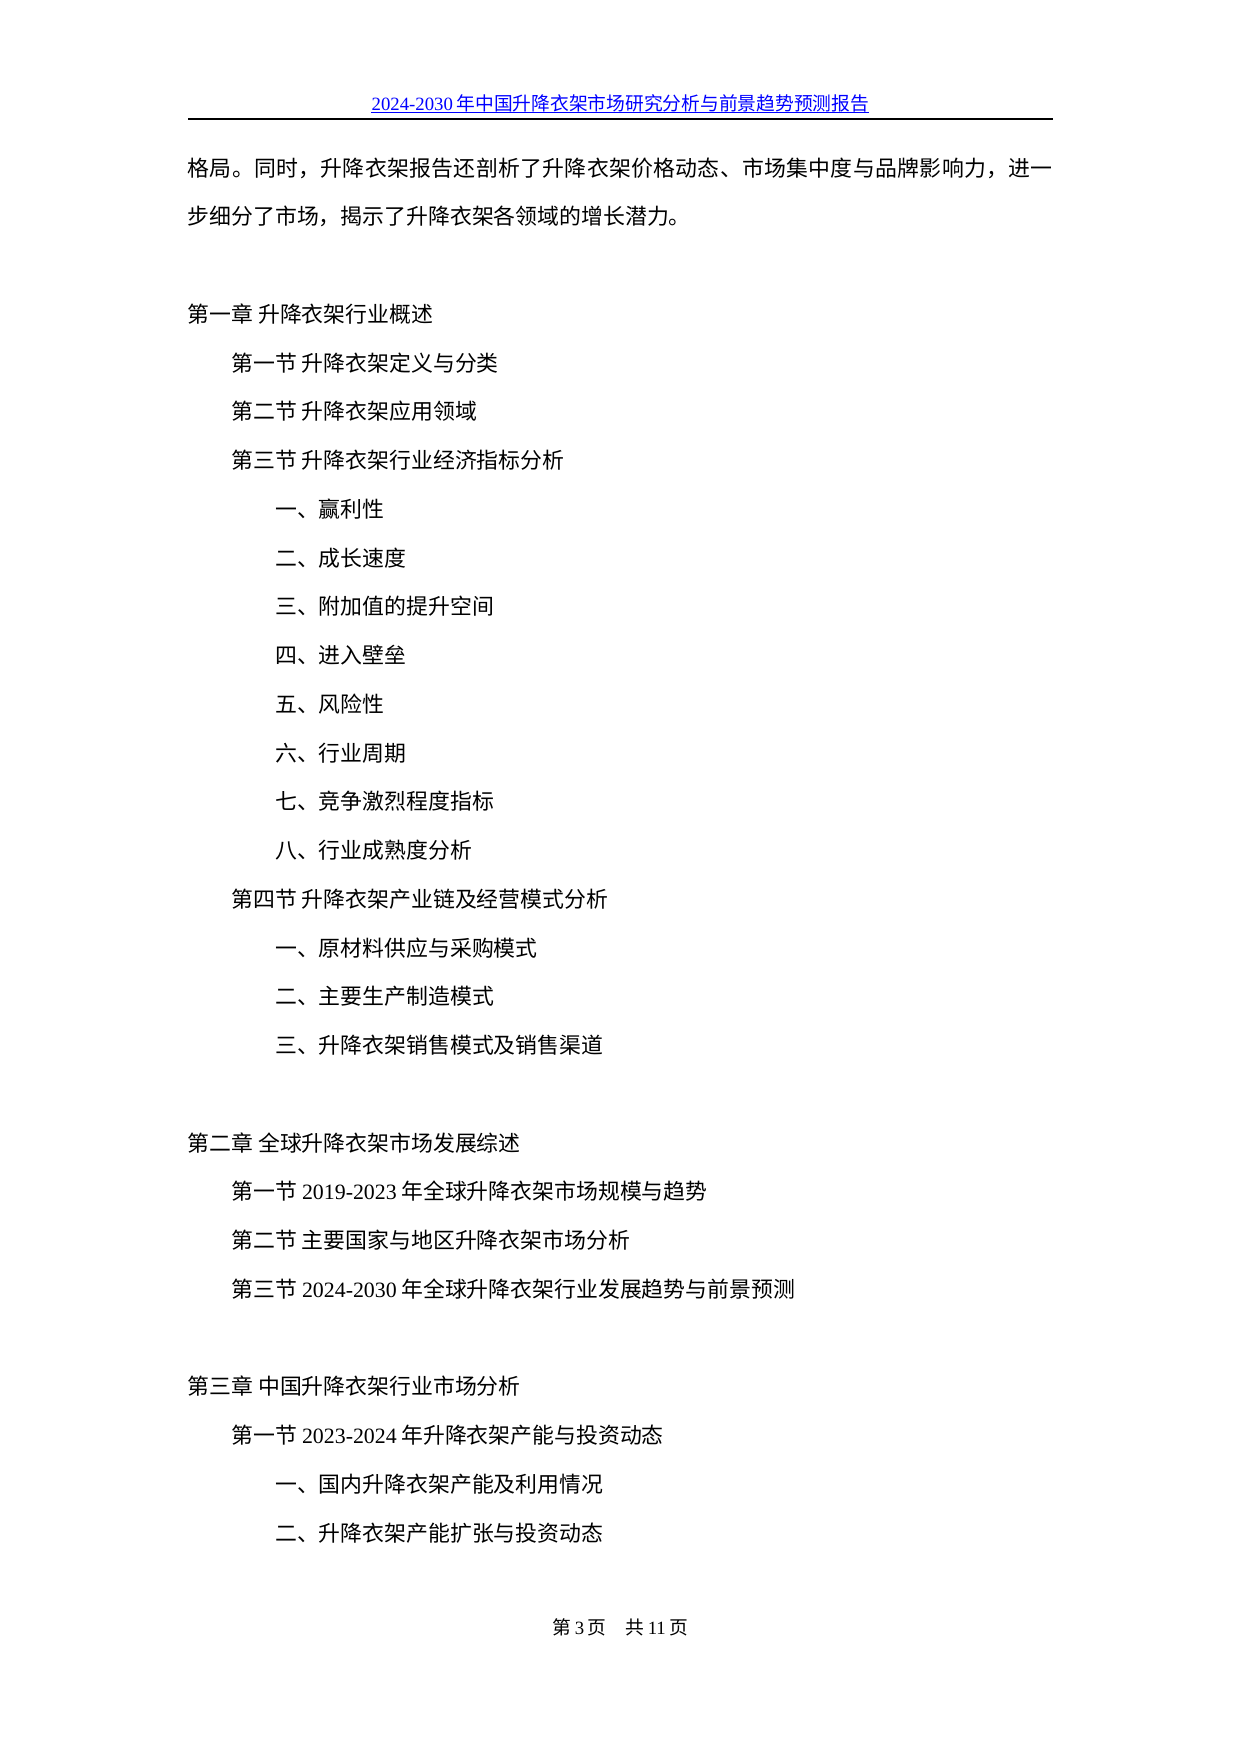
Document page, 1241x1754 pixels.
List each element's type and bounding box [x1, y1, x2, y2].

text [187, 150, 1053, 1548]
